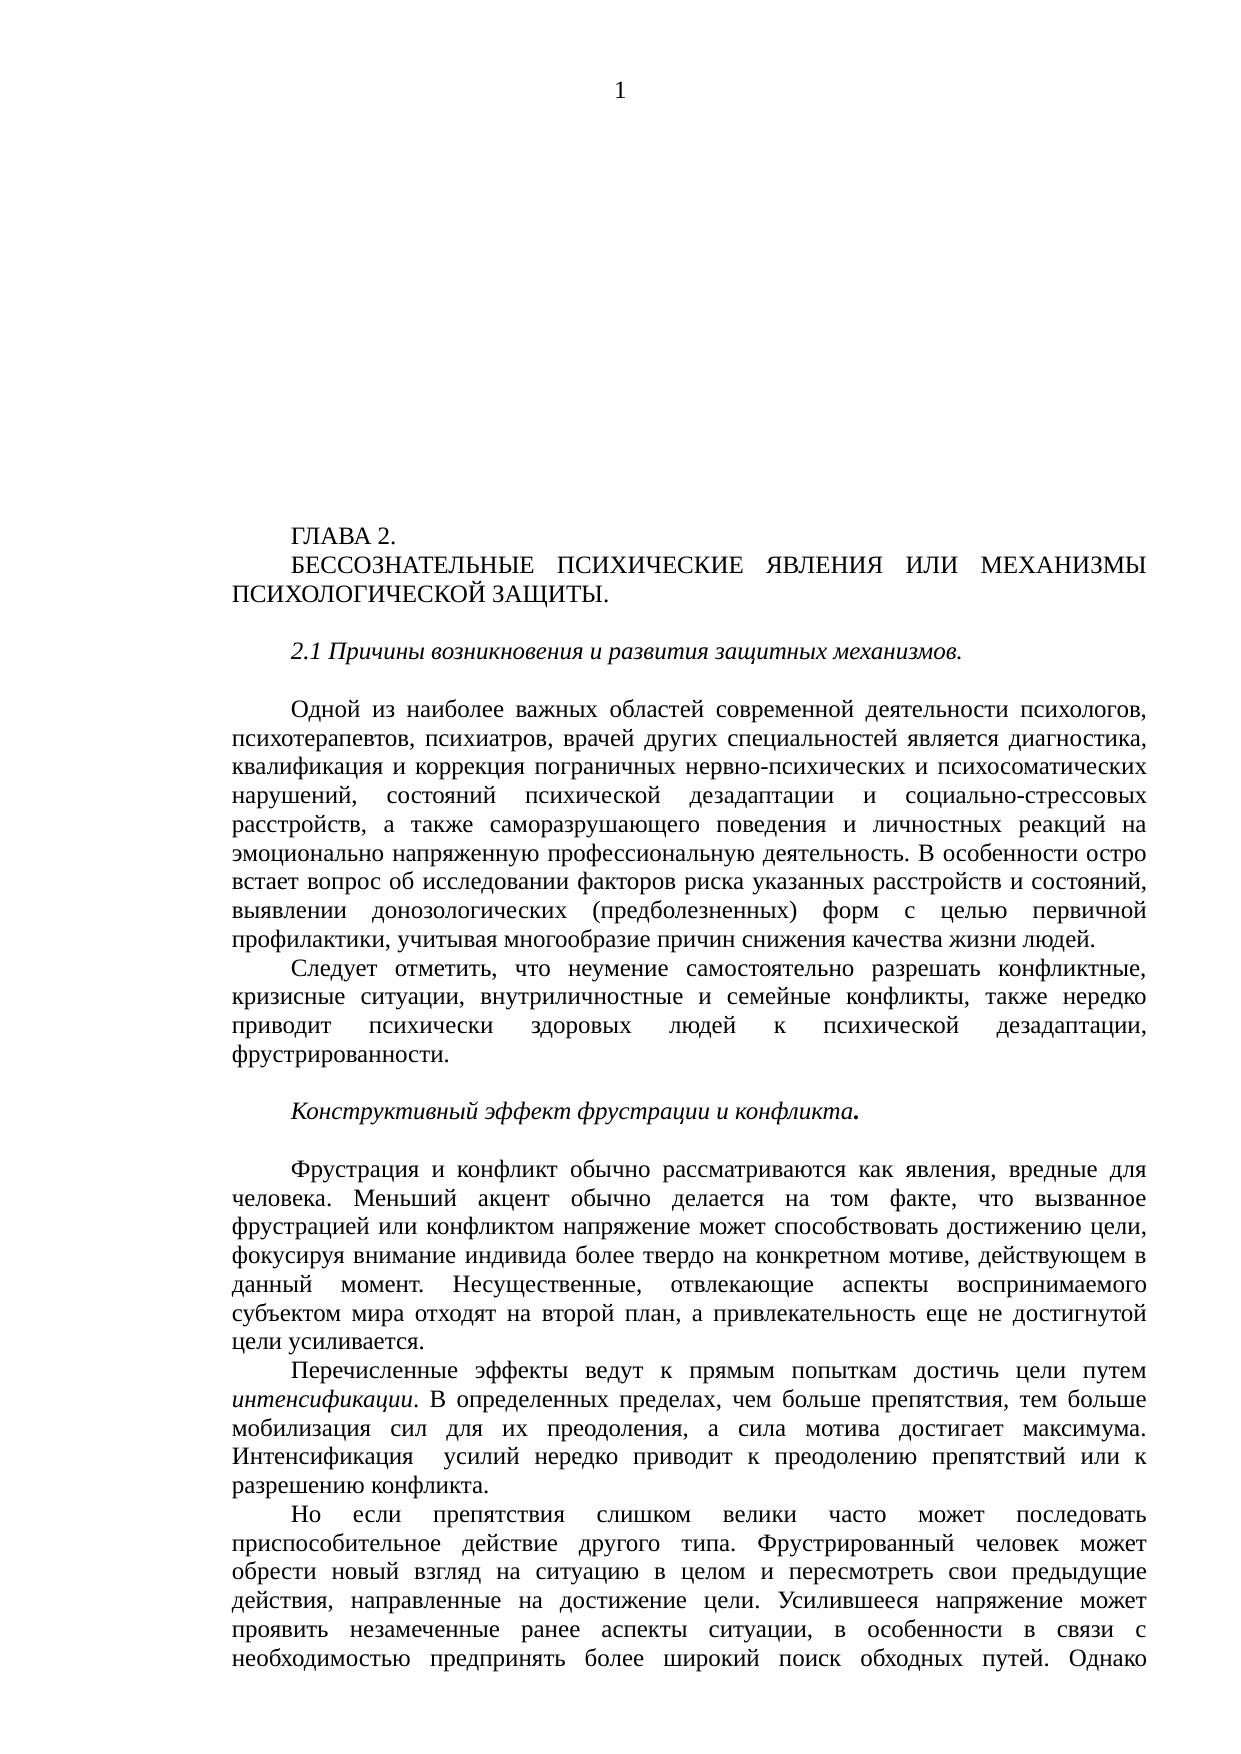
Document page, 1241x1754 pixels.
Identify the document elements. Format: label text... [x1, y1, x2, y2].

text Конструктивный эффект фрустрации и конфликта. [232, 1096, 1148, 1125]
text Перечисленные эффекты ведут к прямым попыткам достичь цели путем интенсификации. В определенных пределах, чем больше препятствия, тем больше мобилизация сил для их преодоления, а сила мотива достигает максимума. Интенсификация усилий нередко приводит к преодолению препятствий или к разрешению конфликта. [232, 1355, 1148, 1499]
title 2.1 Причины возникновения и развития защитных механизмов. [232, 636, 1148, 665]
text Одной из наиболее важных областей современной деятельности психологов, психотерапевтов, психиатров, врачей других специальностей является диагностика, квалификация и коррекция пограничных нервно-психических и психосоматических нарушений, состояний психической дезадаптации и социально-стрессовых расстройств, а также саморазрушающего поведения и личностных реакций на эмоционально напряженную профессиональную деятельность. В особенности остро встает вопрос об исследовании факторов риска указанных расстройств и состояний, выявлении донозологических (предболезненных) форм с целью первичной профилактики, учитывая многообразие причин снижения качества жизни людей. [232, 694, 1148, 953]
title ГЛАВА 2. [232, 521, 1148, 550]
text Фрустрация и конфликт обычно рассматриваются как явления, вредные для человека. Меньший акцент обычно делается на том факте, что вызванное фрустрацией или конфликтом напряжение может способствовать достижению цели, фокусируя внимание индивида более твердо на конкретном мотиве, действующем в данный момент. Несущественные, отвлекающие аспекты воспринимаемого субъектом мира отходят на второй план, а привлекательность еще не достигнутой цели усиливается. [232, 1154, 1148, 1355]
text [232, 1499, 1148, 1671]
title БЕССОЗНАТЕЛЬНЫЕ ПСИХИЧЕСКИЕ ЯВЛЕНИЯ ИЛИ МЕХАНИЗМЫ ПСИХОЛОГИЧЕСКОЙ ЗАЩИТЫ. [232, 550, 1148, 608]
text Следует отметить, что неумение самостоятельно разрешать конфликтные, кризисные ситуации, внутриличностные и семейные конфликты, также нередко приводит психически здоровых людей к психической дезадаптации, фрустрированности. [232, 953, 1148, 1068]
